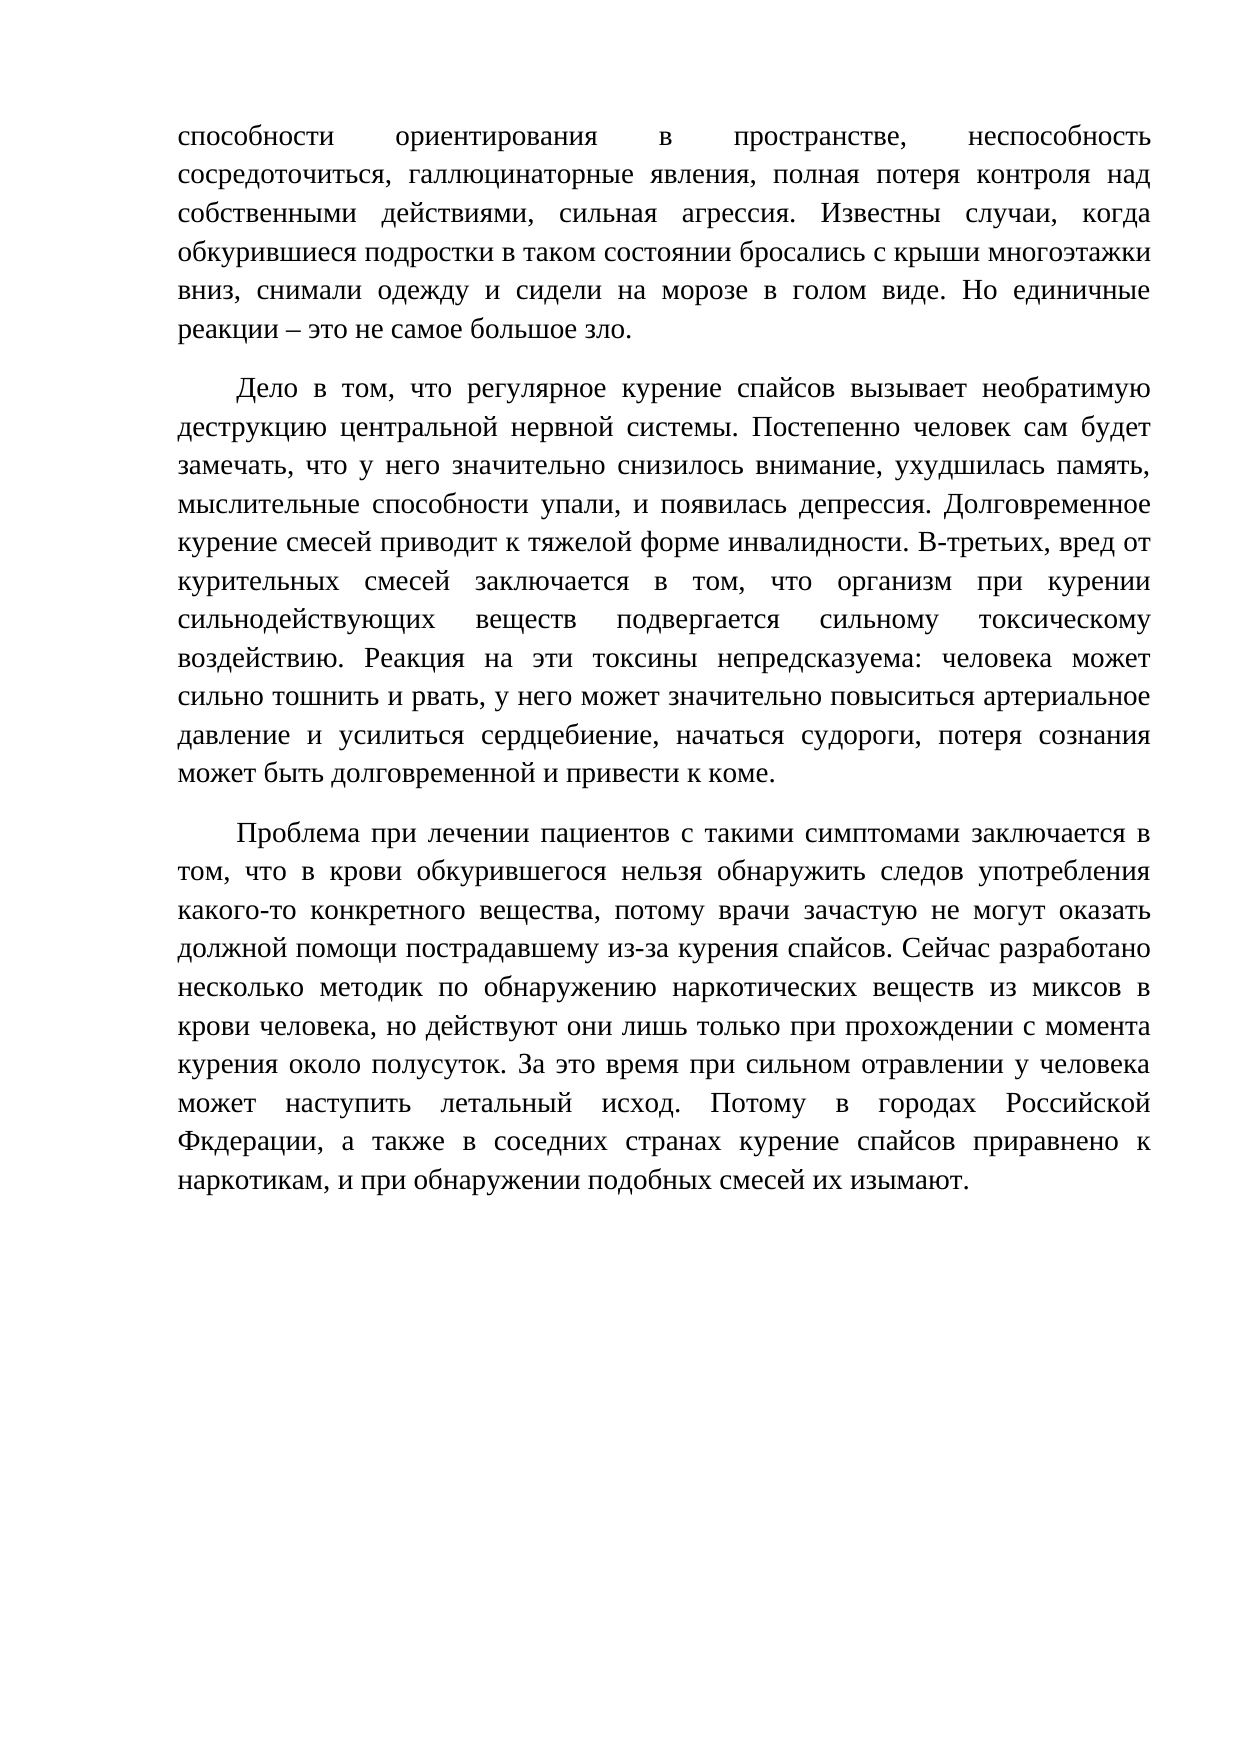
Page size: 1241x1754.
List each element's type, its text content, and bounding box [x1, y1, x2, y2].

text Дело в том, что регулярное курение спайсов вызывает необратимую деструкцию центральной нервной системы. Постепенно человек сам будет замечать, что у него значительно снизилось внимание, ухудшилась память, мыслительные способности упали, и появилась депрессия. Долговременное курение смесей приводит к тяжелой форме инвалидности. В-третьих, вред от курительных смесей заключается в том, что организм при курении сильнодействующих веществ подвергается сильному токсическому воздействию. Реакция на эти токсины непредсказуема: человека может сильно тошнить и рвать, у него может значительно повыситься артериальное давление и усилиться сердцебиение, начаться судороги, потеря сознания может быть долговременной и привести к коме. [177, 370, 1152, 789]
text Проблема при лечении пациентов с такими симптомами заключается в том, что в крови обкурившегося нельзя обнаружить следов употребления какого-то конкретного вещества, потому врачи зачастую не могут оказать должной помощи пострадавшему из-за курения спайсов. Сейчас разработано несколько методик по обнаружению наркотических веществ из миксов в крови человека, но действуют они лишь только при прохождении с момента курения около полусуток. За это время при сильном отравлении у человека может наступить летальный исход. Потому в городах Российской Фкдерации, а также в соседних странах курение спайсов приравнено к наркотикам, и при обнаружении подобных смесей их изымают. [177, 815, 1152, 1195]
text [177, 118, 1152, 344]
